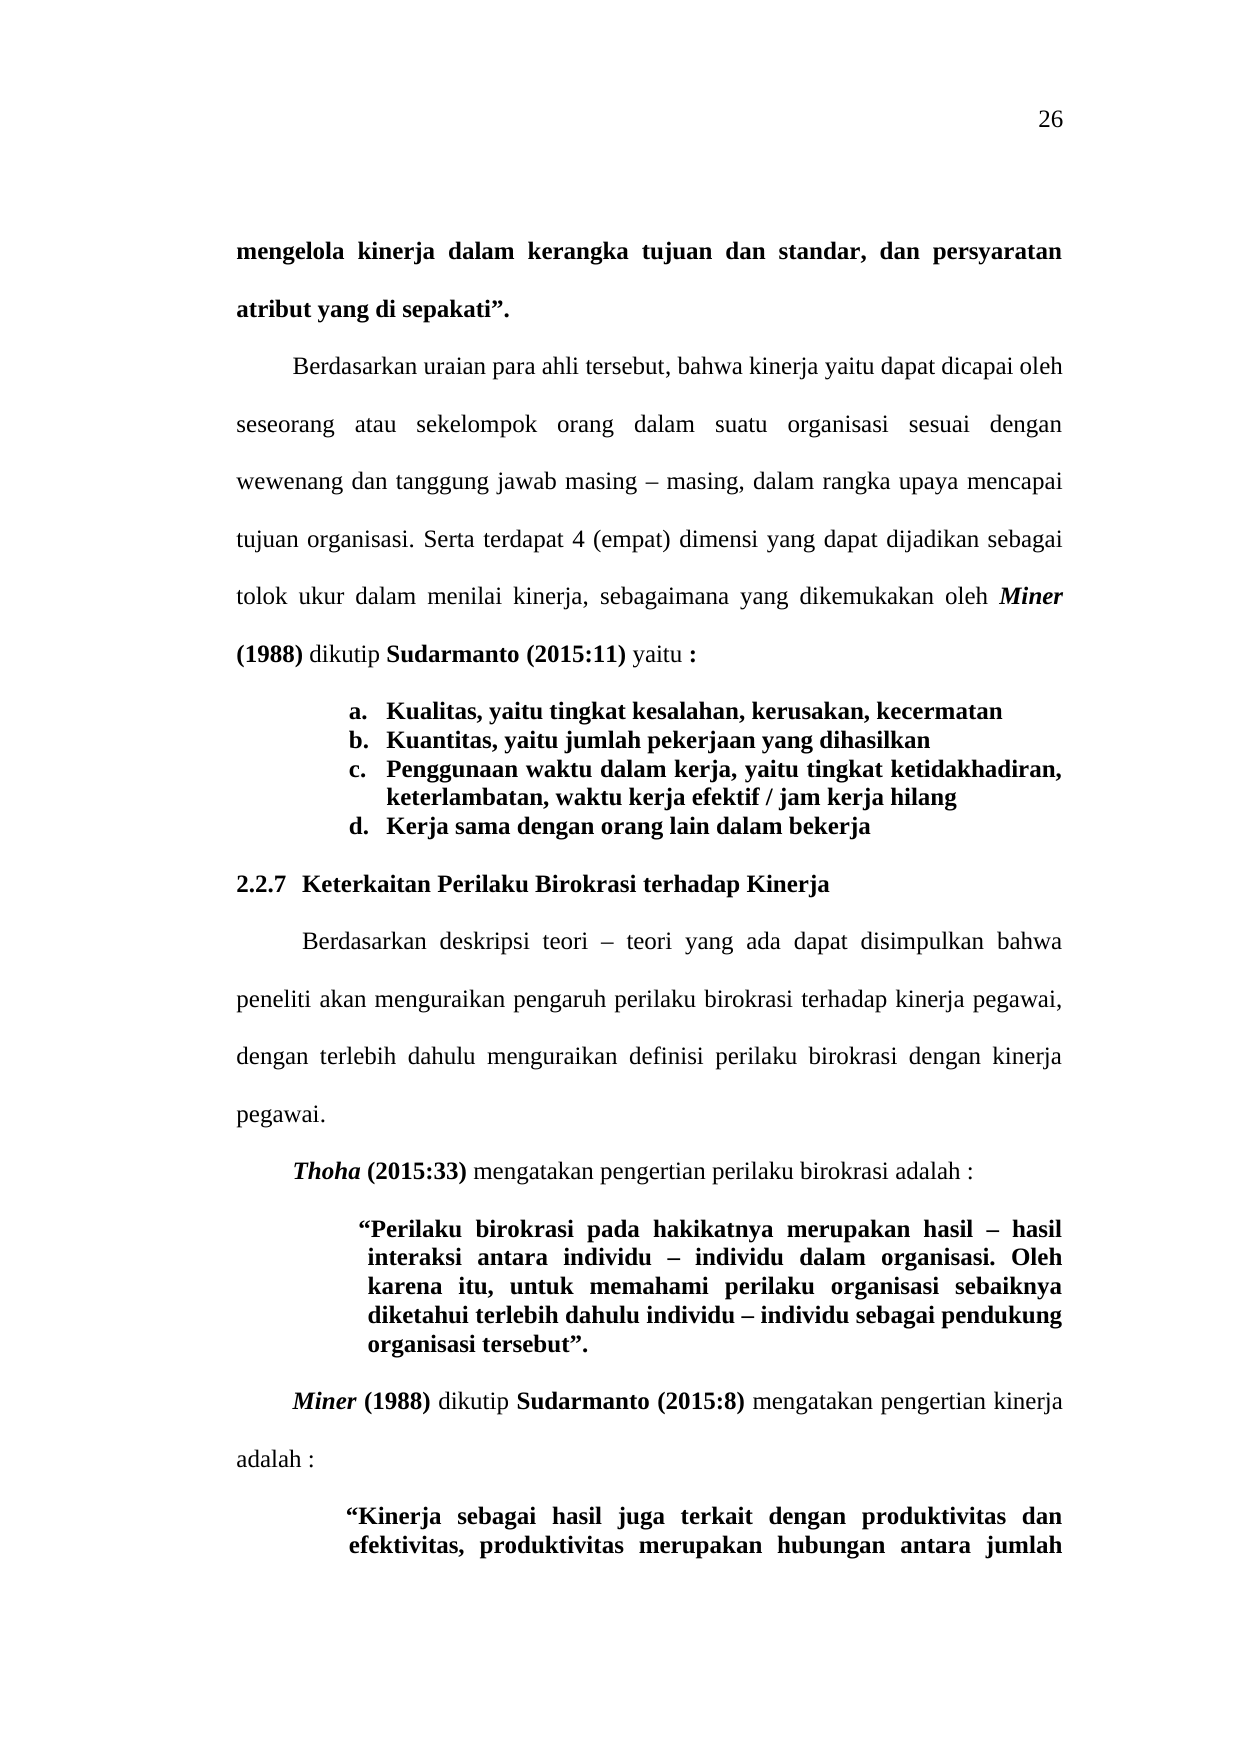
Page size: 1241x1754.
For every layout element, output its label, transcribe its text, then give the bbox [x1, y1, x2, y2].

list Kualitas, yaitu tingkat kesalahan, kerusakan, kecermatan [349, 696, 1063, 725]
list Keterkaitan Perilaku Birokrasi terhadap Kinerja [236, 869, 1063, 897]
list Penggunaan waktu dalam kerja, yaitu tingkat ketidakhadiran, keterlambatan, waktu kerja efektif / jam kerja hilang [349, 754, 1063, 811]
text “Perilaku birokrasi pada hakikatnya merupakan hasil – hasil interaksi antara individu – individu dalam organisasi. Oleh karena itu, untuk memahami perilaku organisasi sebaiknya diketahui terlebih dahulu individu – individu sebagai pendukung organisasi tersebut”. [358, 1214, 1063, 1357]
text Thoha (2015:33) mengatakan pengertian perilaku birokrasi adalah : [236, 1156, 1063, 1185]
list Kuantitas, yaitu jumlah pekerjaan yang dihasilkan [349, 725, 1063, 754]
list Kerja sama dengan orang lain dalam bekerja [349, 811, 1063, 840]
text Berdasarkan uraian para ahli tersebut, bahwa kinerja yaitu dapat dicapai oleh seseorang atau sekelompok orang dalam suatu organisasi sesuai dengan wewenang dan tanggung jawab masing – masing, dalam rangka upaya mencapai tujuan organisasi. Serta terdapat 4 (empat) dimensi yang dapat dijadikan sebagai tolok ukur dalam menilai kinerja, sebagaimana yang dikemukakan oleh Miner (1988) dikutip Sudarmanto (2015:11) yaitu : [236, 351, 1063, 667]
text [330, 1501, 1063, 1559]
text Berdasarkan deskripsi teori – teori yang ada dapat disimpulkan bahwa peneliti akan menguraikan pengaruh perilaku birokrasi terhadap kinerja pegawai, dengan terlebih dahulu menguraikan definisi perilaku birokrasi dengan kinerja pegawai. [236, 926, 1063, 1127]
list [236, 236, 1063, 322]
list Miner (1988) dikutip Sudarmanto (2015:8) mengatakan pengertian kinerja adalah : [236, 1386, 1063, 1472]
